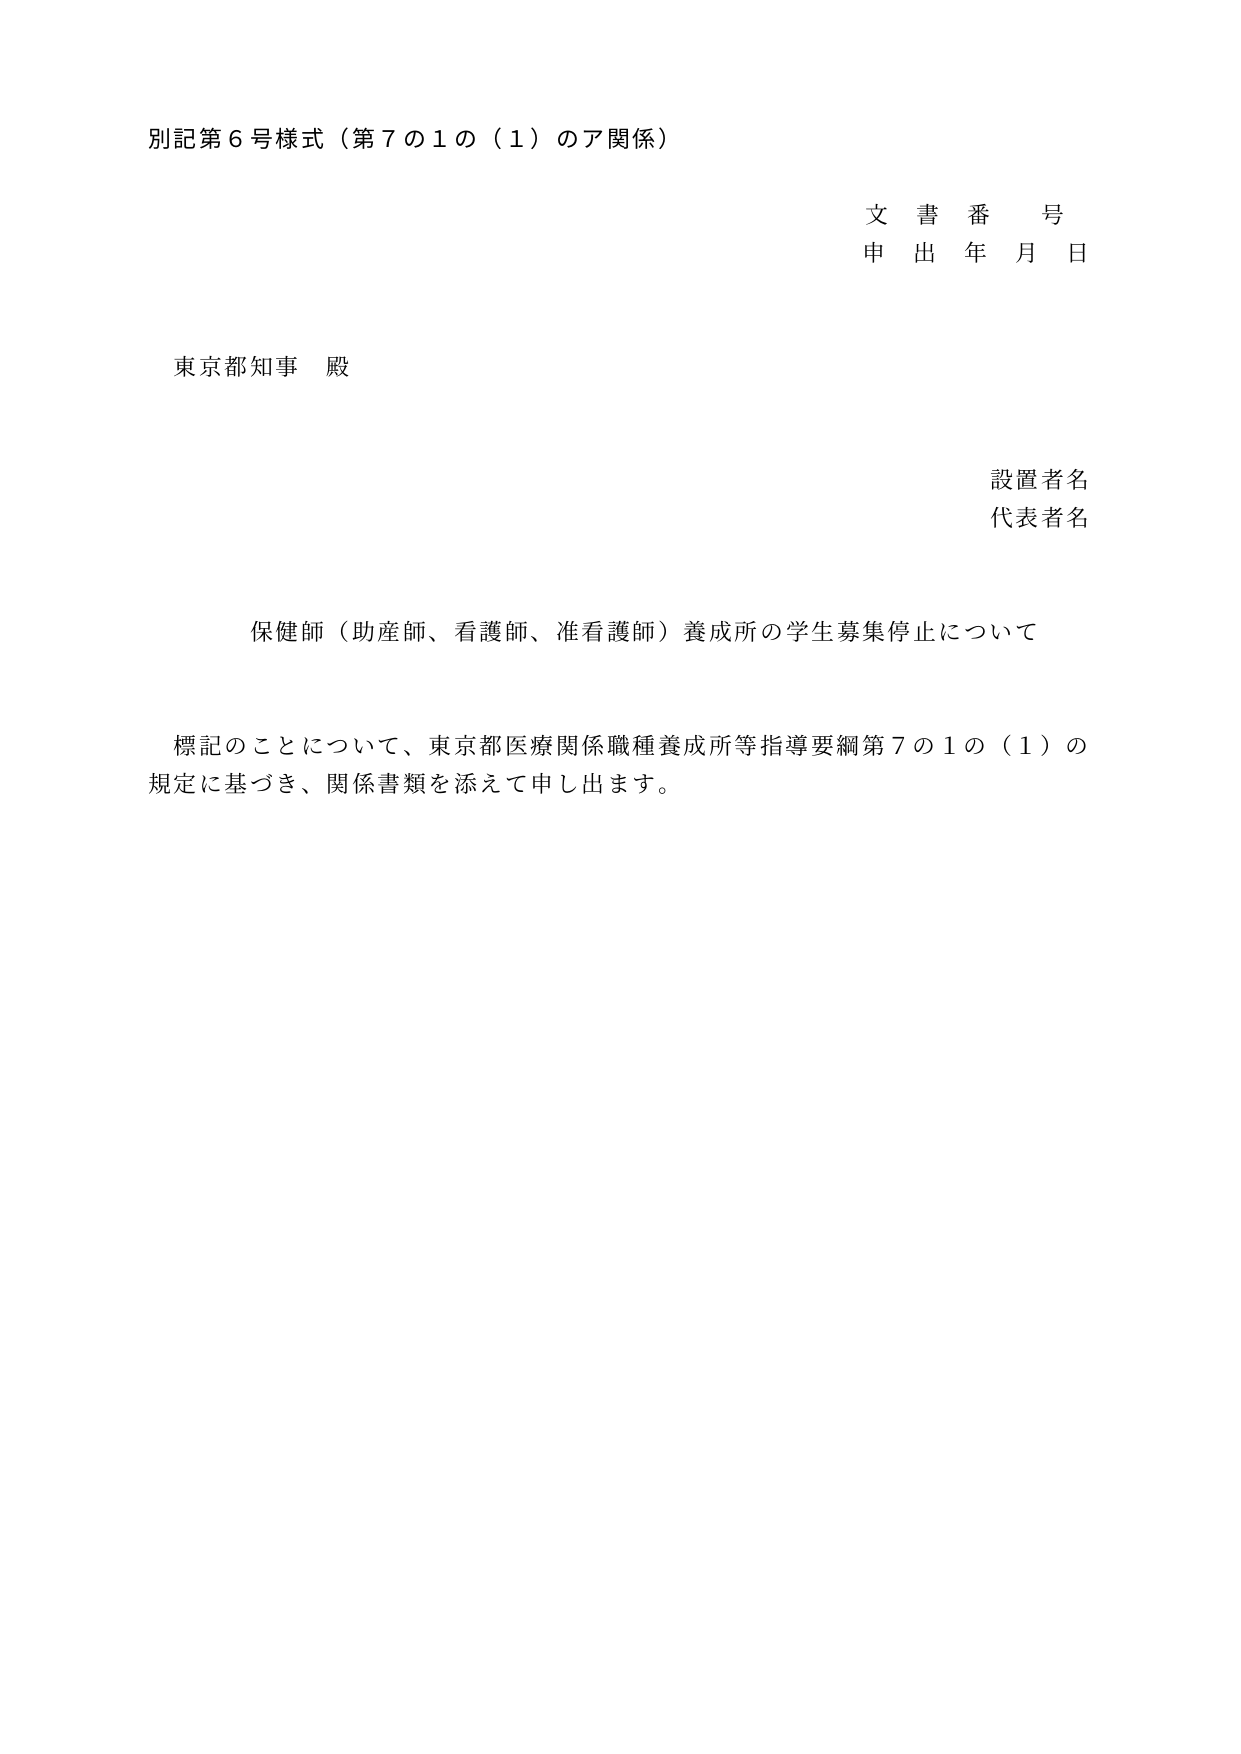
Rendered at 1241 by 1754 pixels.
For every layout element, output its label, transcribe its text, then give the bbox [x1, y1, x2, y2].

text 保健師（助産師、看護師、准看護師）養成所の学生募集停止について [148, 612, 1092, 649]
text 設置者名 [148, 460, 1092, 498]
text 申 出 年 月 日 [148, 232, 1092, 270]
text 代表者名 [148, 498, 1092, 536]
text 文書番号 [148, 194, 1067, 232]
text 標記のことについて、東京都医療関係職種養成所等指導要綱第７の１の（１）の規定に基づき、関係書類を添えて申し出ます。 [148, 725, 1092, 801]
text 別記第６号様式（第７の１の（１）のア関係） [148, 119, 1092, 157]
text 東京都知事 殿 [148, 346, 1092, 384]
